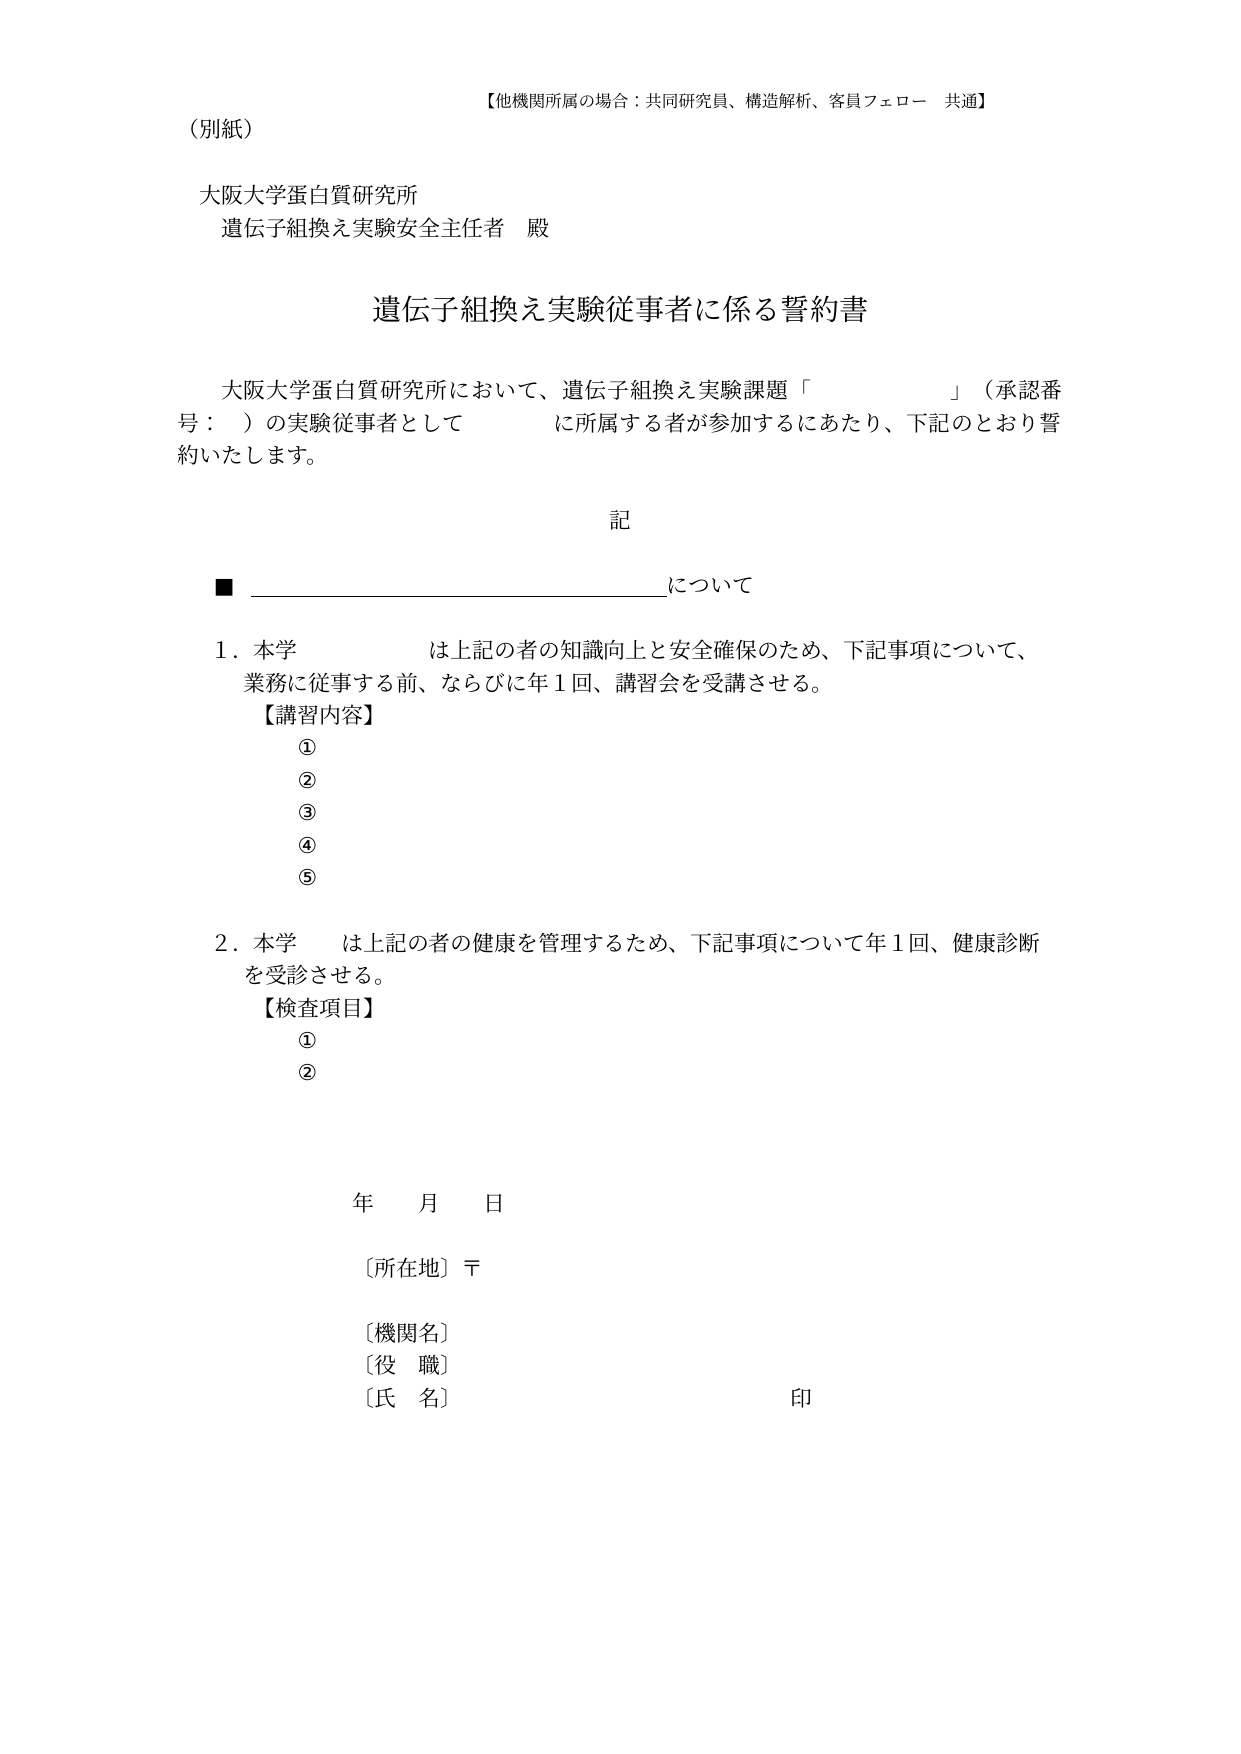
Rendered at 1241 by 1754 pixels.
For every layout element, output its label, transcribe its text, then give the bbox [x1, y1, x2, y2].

text ２．本学 は上記の者の健康を管理するため、下記事項について年１回、健康診断を受診させる。 [210, 926, 1041, 991]
text 【検査項目】 [210, 991, 1041, 1023]
text 〔氏 名〕 印 [177, 1381, 888, 1413]
text 遺伝子組換え実験従事者に係る誓約書 [177, 276, 1063, 341]
text 大阪大学蛋白質研究所 [177, 178, 1063, 211]
text １．本学 は上記の者の知識向上と安全確保のため、下記事項について、業務に従事する前、ならびに年１回、講習会を受講させる。 [210, 633, 1041, 698]
text 〔役 職〕 [177, 1348, 888, 1381]
text 〔所在地〕〒 [177, 1251, 888, 1283]
text 【講習内容】 [210, 698, 1041, 731]
text 遺伝子組換え実験安全主任者 殿 [177, 211, 1063, 243]
text 大阪大学蛋白質研究所において、遺伝子組換え実験課題「 」（承認番号： ）の実験従事者として に所属する者が参加するにあたり、下記のとおり誓約いたします。 [177, 373, 1063, 471]
text 年 月 日 [177, 1186, 976, 1218]
text 〔機関名〕 [177, 1316, 888, 1348]
list について [213, 568, 1041, 601]
subtitle 記 [177, 503, 1063, 536]
